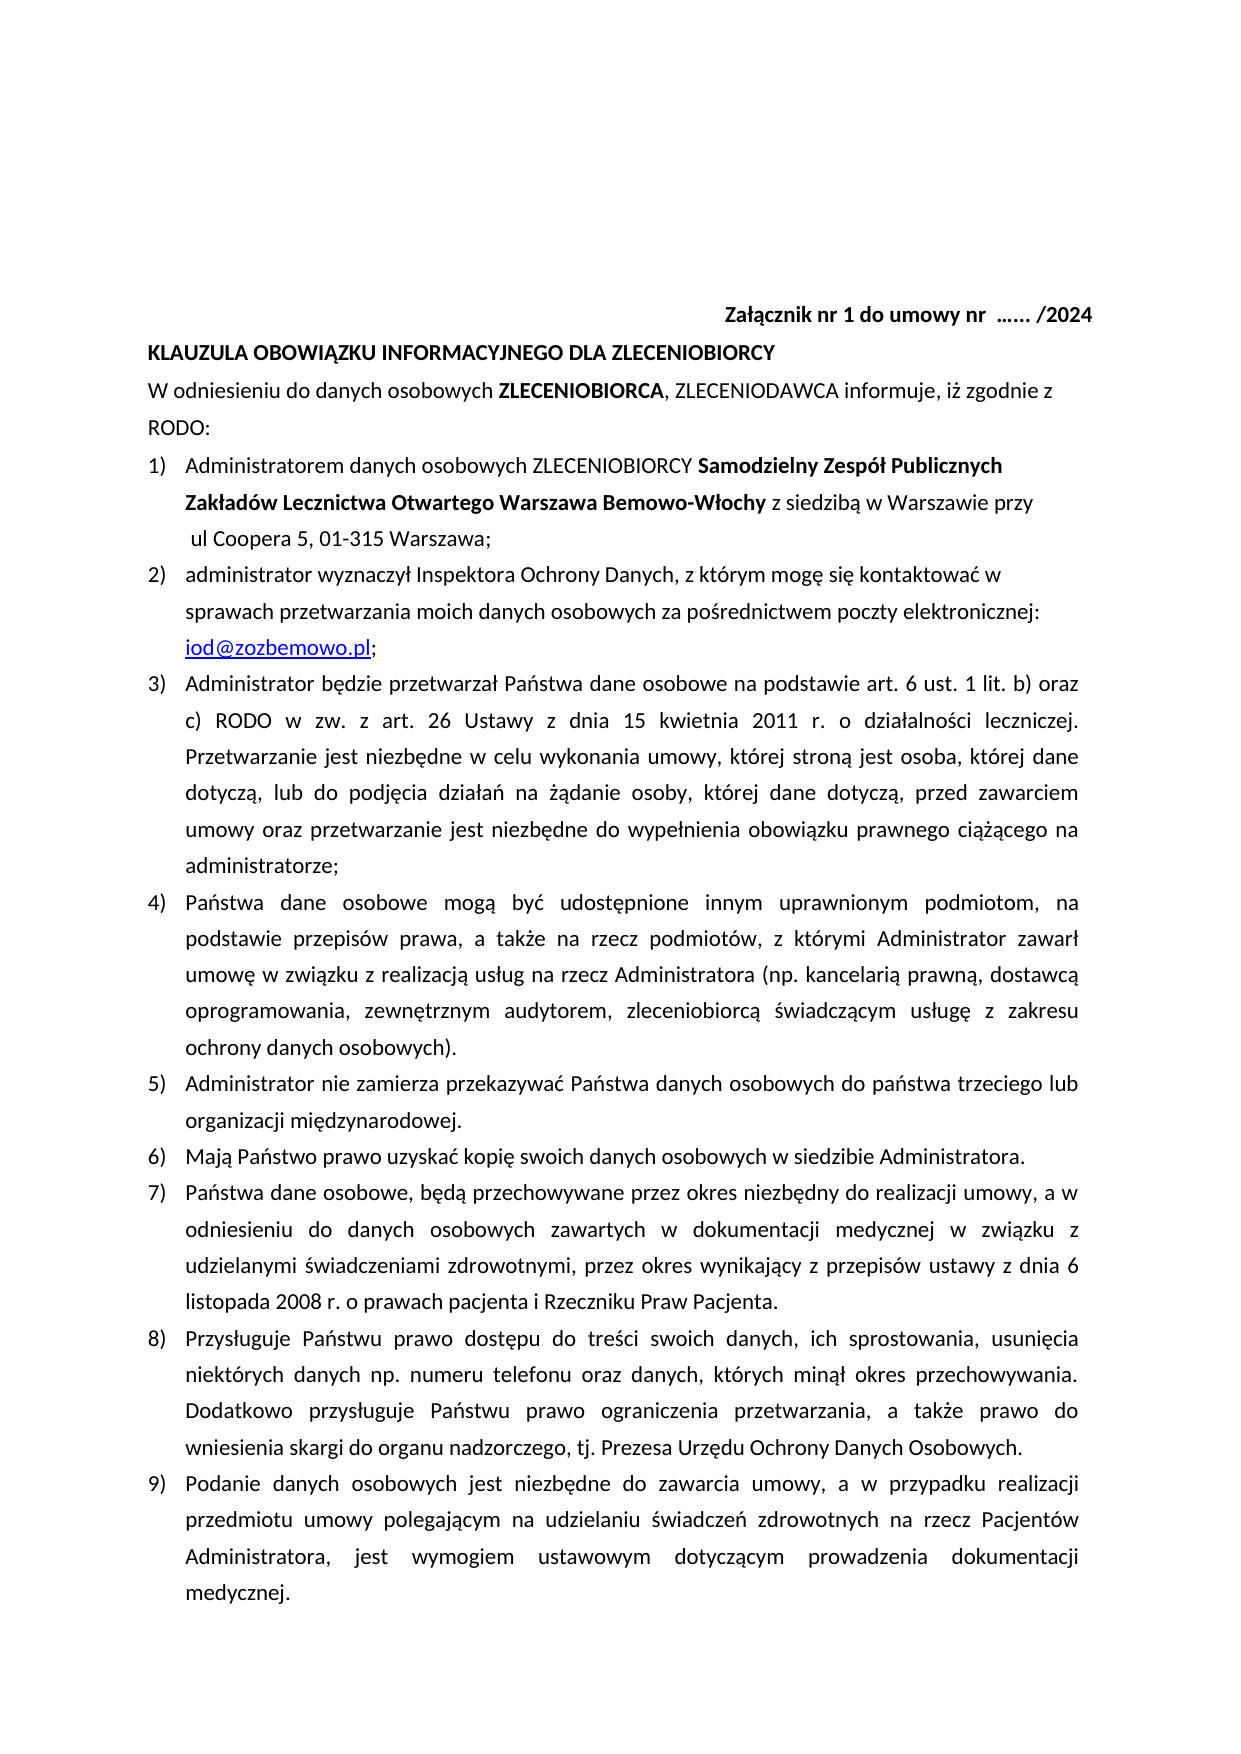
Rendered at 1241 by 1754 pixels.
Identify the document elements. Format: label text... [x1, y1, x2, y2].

list Administratorem danych osobowych ZLECENIOBIORCY Samodzielny Zespół Publicznych Zakładów Lecznictwa Otwartego Warszawa Bemowo-Włochy z siedzibą w Warszawie przy [148, 451, 1080, 516]
text ul Coopera 5, 01-315 Warszawa; [185, 524, 1080, 552]
list Mają Państwo prawo uzyskać kopię swoich danych osobowych w siedzibie Administratora. [148, 1142, 1080, 1170]
list Podanie danych osobowych jest niezbędne do zawarcia umowy, a w przypadku realizacji przedmiotu umowy polegającym na udzielaniu świadczeń zdrowotnych na rzecz Pacjentów Administratora, jest wymogiem ustawowym dotyczącym prowadzenia dokumentacji medycznej. [148, 1469, 1080, 1606]
text KLAUZULA OBOWIĄZKU INFORMACYJNEGO DLA ZLECENIOBIORCY [148, 338, 1093, 366]
list Państwa dane osobowe mogą być udostępnione innym uprawnionym podmiotom, na podstawie przepisów prawa, a także na rzecz podmiotów, z którymi Administrator zawarł umowę w związku z realizacją usług na rzecz Administratora (np. kancelarią prawną, dostawcą oprogramowania, zewnętrznym audytorem, zleceniobiorcą świadczącym usługę z zakresu ochrony danych osobowych). [148, 888, 1080, 1061]
list Administrator nie zamierza przekazywać Państwa danych osobowych do państwa trzeciego lub organizacji międzynarodowej. [148, 1069, 1080, 1134]
list administrator wyznaczył Inspektora Ochrony Danych, z którym mogę się kontaktować w sprawach przetwarzania moich danych osobowych za pośrednictwem poczty elektronicznej: iod@zozbemowo.pl; [148, 560, 1080, 661]
list Państwa dane osobowe, będą przechowywane przez okres niezbędny do realizacji umowy, a w odniesieniu do danych osobowych zawartych w dokumentacji medycznej w związku z udzielanymi świadczeniami zdrowotnymi, przez okres wynikający z przepisów ustawy z dnia 6 listopada 2008 r. o prawach pacjenta i Rzeczniku Praw Pacjenta. [148, 1178, 1080, 1316]
list Przysługuje Państwu prawo dostępu do treści swoich danych, ich sprostowania, usunięcia niektórych danych np. numeru telefonu oraz danych, których minął okres przechowywania. Dodatkowo przysługuje Państwu prawo ograniczenia przetwarzania, a także prawo do wniesienia skargi do organu nadzorczego, tj. Prezesa Urzędu Ochrony Danych Osobowych. [148, 1324, 1080, 1461]
text Załącznik nr 1 do umowy nr …... /2024 [148, 300, 1093, 328]
text W odniesieniu do danych osobowych ZLECENIOBIORCA, ZLECENIODAWCA informuje, iż zgodnie z RODO: [148, 376, 1093, 442]
list Administrator będzie przetwarzał Państwa dane osobowe na podstawie art. 6 ust. 1 lit. b) oraz c) RODO w zw. z art. 26 Ustawy z dnia 15 kwietnia 2011 r. o działalności leczniczej. Przetwarzanie jest niezbędne w celu wykonania umowy, której stroną jest osoba, której dane dotyczą, lub do podjęcia działań na żądanie osoby, której dane dotyczą, przed zawarciem umowy oraz przetwarzanie jest niezbędne do wypełnienia obowiązku prawnego ciążącego na administratorze; [148, 669, 1080, 879]
